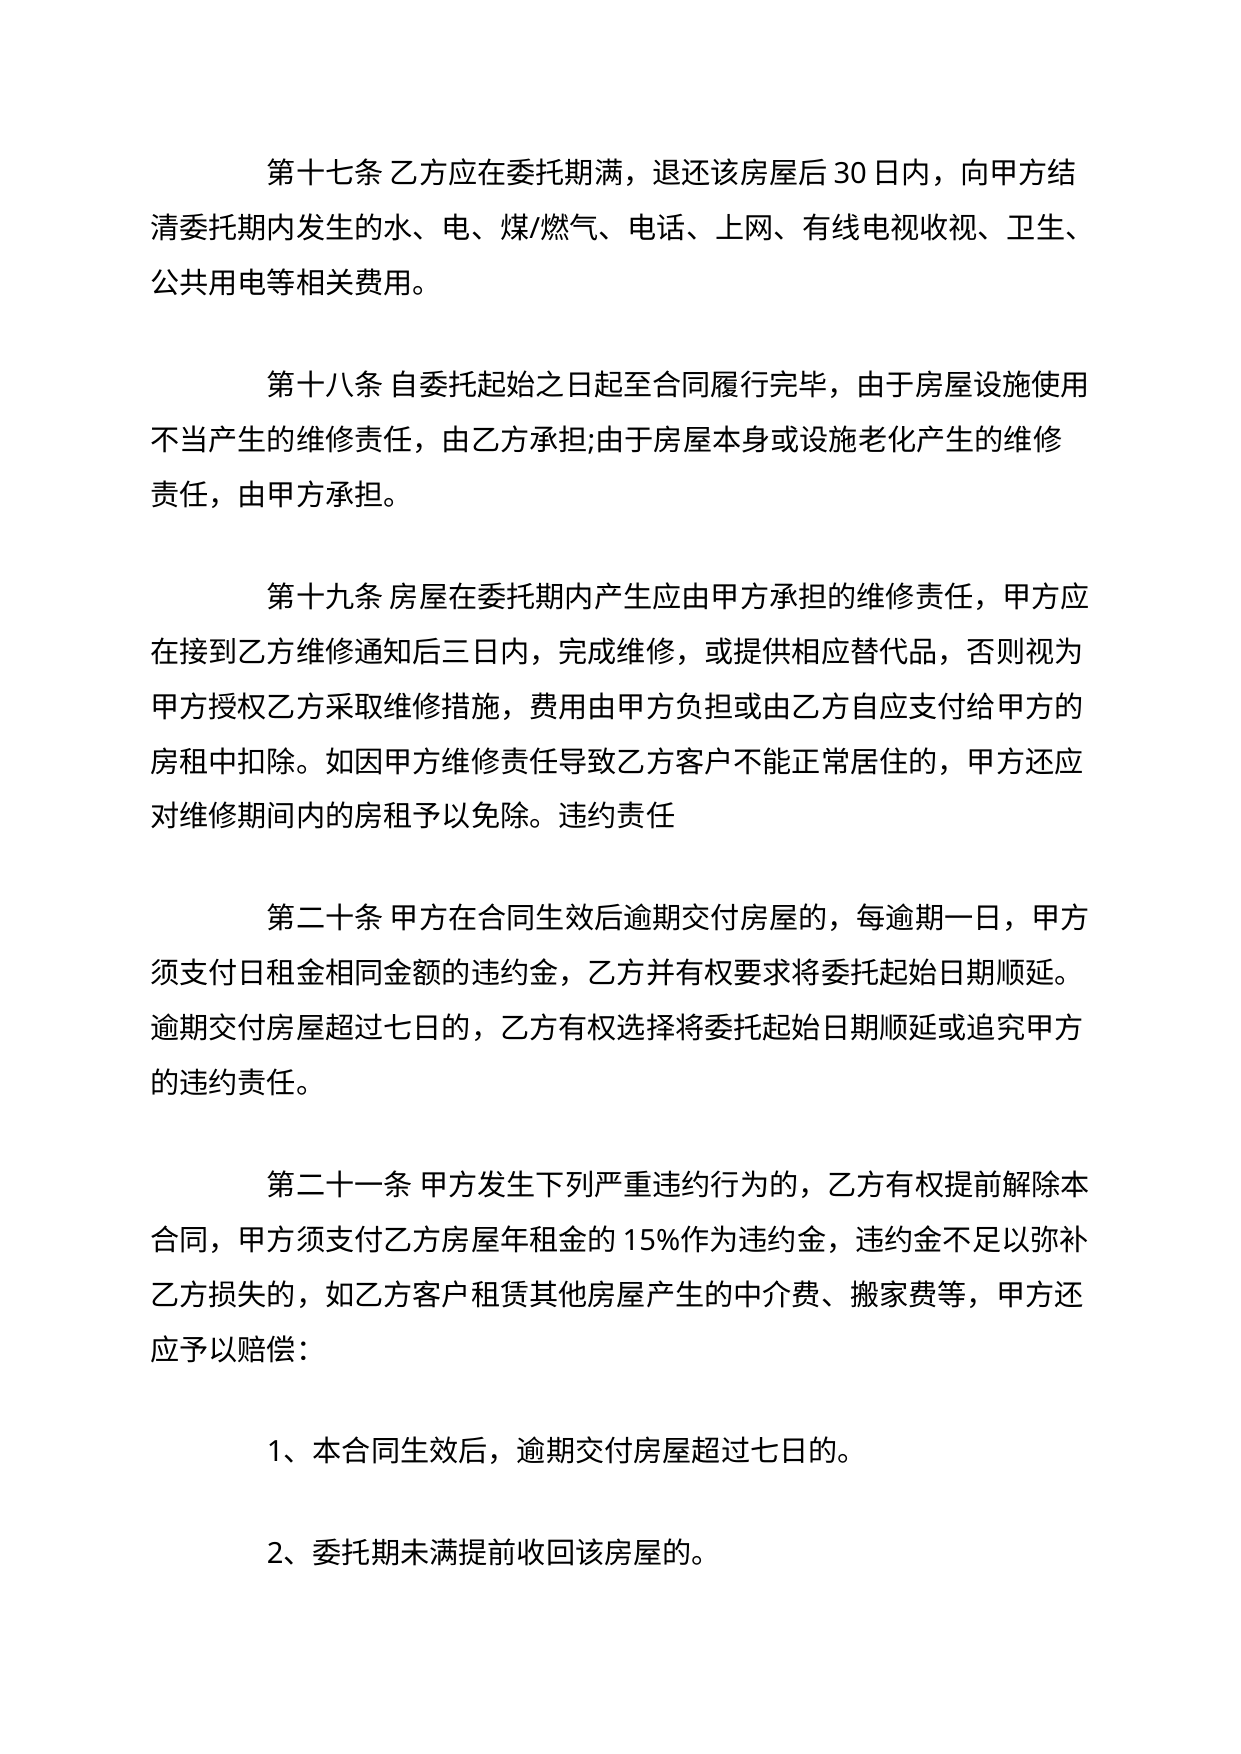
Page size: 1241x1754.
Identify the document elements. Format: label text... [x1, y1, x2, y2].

text 2、委托期未满提前收回该房屋的。 [150, 1530, 1090, 1572]
text 第十七条 乙方应在委托期满，退还该房屋后30日内，向甲方结清委托期内发生的水、电、煤/燃气、电话、上网、有线电视收视、卫生、公共用电等相关费用。 [150, 150, 1090, 302]
text 第十八条 自委托起始之日起至合同履行完毕，由于房屋设施使用不当产生的维修责任，由乙方承担;由于房屋本身或设施老化产生的维修责任，由甲方承担。 [150, 362, 1090, 514]
text 第二十条 甲方在合同生效后逾期交付房屋的，每逾期一日，甲方须支付日租金相同金额的违约金，乙方并有权要求将委托起始日期顺延。逾期交付房屋超过七日的，乙方有权选择将委托起始日期顺延或追究甲方的违约责任。 [150, 895, 1090, 1102]
text 第十九条 房屋在委托期内产生应由甲方承担的维修责任，甲方应在接到乙方维修通知后三日内，完成维修，或提供相应替代品，否则视为甲方授权乙方采取维修措施，费用由甲方负担或由乙方自应支付给甲方的房租中扣除。如因甲方维修责任导致乙方客户不能正常居住的，甲方还应对维修期间内的房租予以免除。违约责任 [150, 573, 1090, 835]
text 1、本合同生效后，逾期交付房屋超过七日的。 [150, 1428, 1090, 1470]
text 第二十一条 甲方发生下列严重违约行为的，乙方有权提前解除本合同，甲方须支付乙方房屋年租金的15%作为违约金，违约金不足以弥补乙方损失的，如乙方客户租赁其他房屋产生的中介费、搬家费等，甲方还应予以赔偿： [150, 1161, 1090, 1368]
